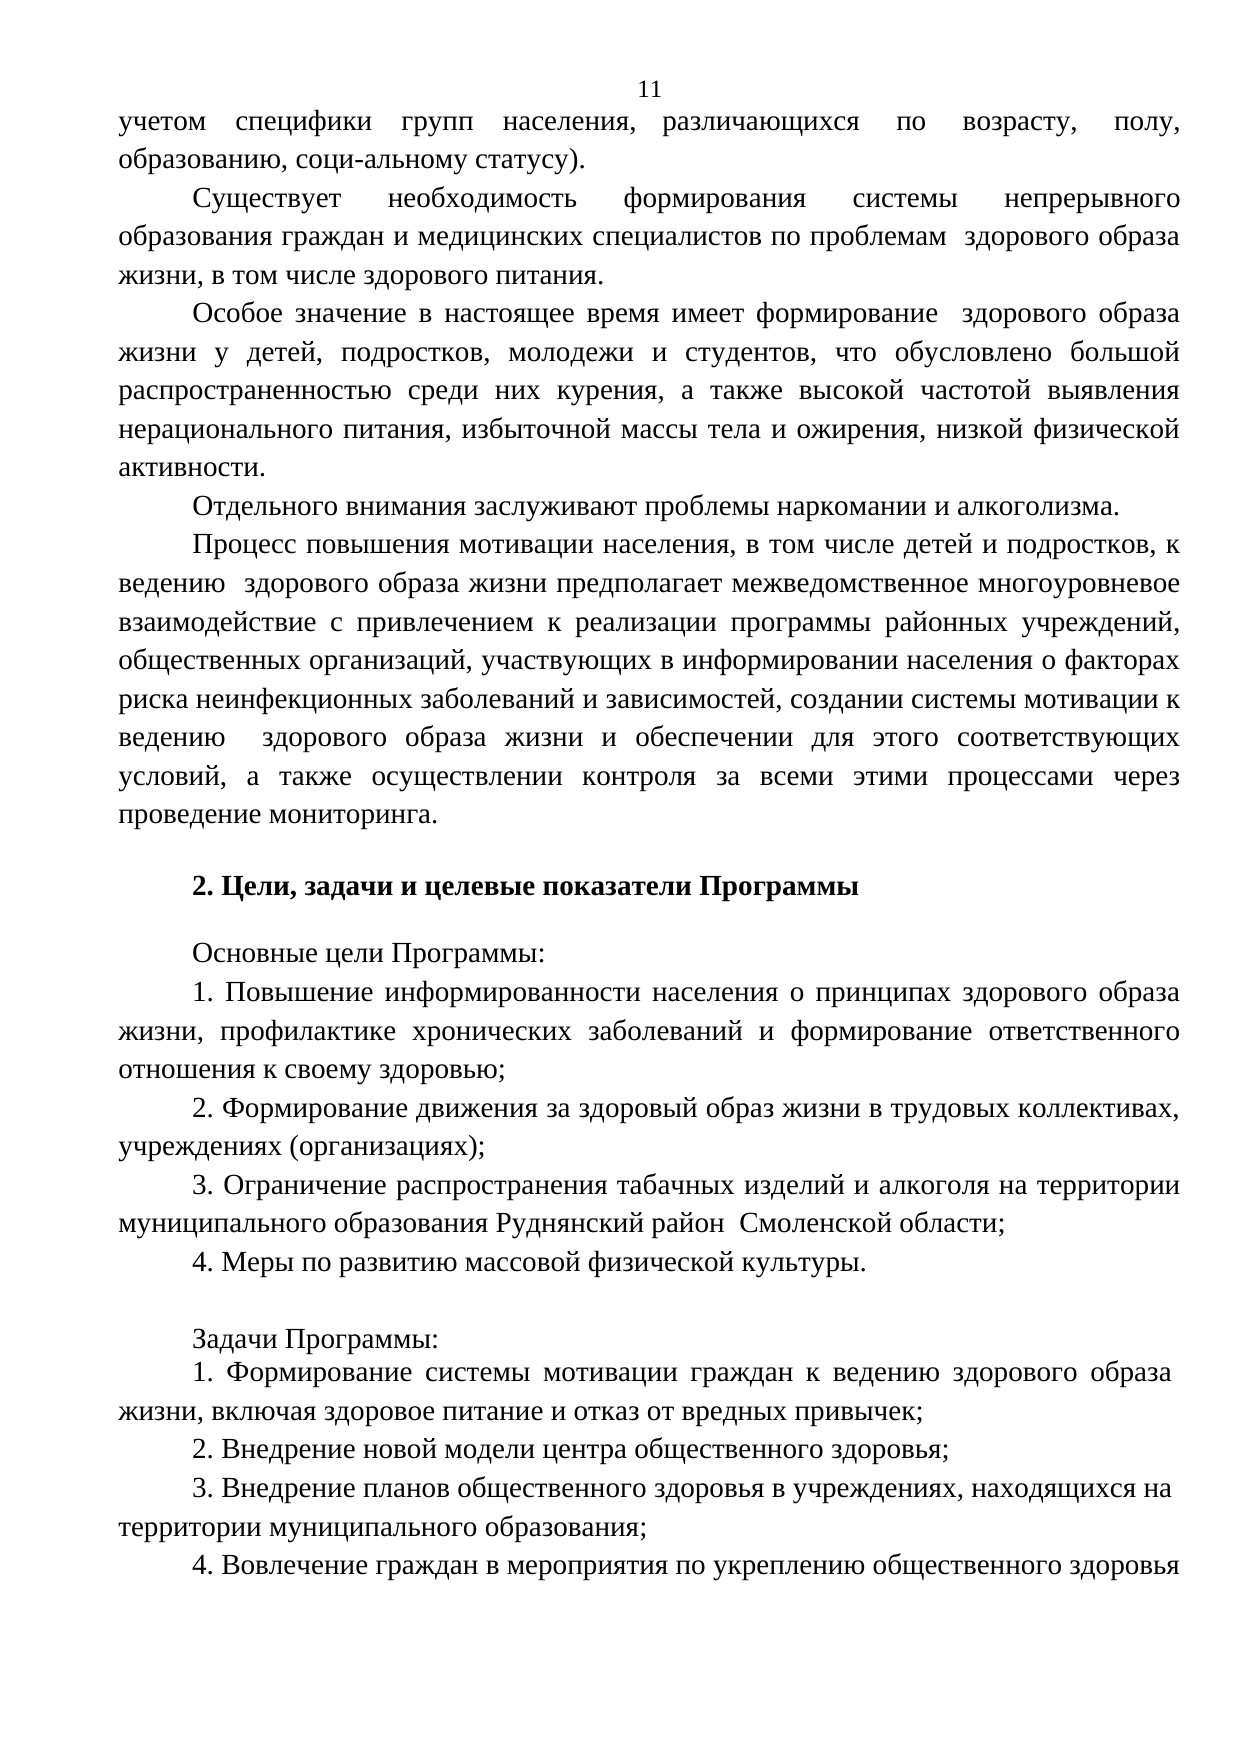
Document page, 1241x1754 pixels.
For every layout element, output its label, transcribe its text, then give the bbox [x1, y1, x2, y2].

text 2. Внедрение новой модели центра общественного здоровья; [118, 1432, 1173, 1465]
text Основные цели Программы: [118, 936, 1181, 969]
text 1. Повышение информированности населения о принципах здорового образа жизни, профилактике хронических заболеваний и формирование ответственного отношения к своему здоровью; [118, 974, 1181, 1085]
text 4. Вовлечение граждан в мероприятия по укреплению общественного здоровья [118, 1547, 1181, 1581]
text 3. Внедрение планов общественного здоровья в учреждениях, находящихся на территории муниципального образования; [118, 1470, 1173, 1542]
text Существует необходимость формирования системы непрерывного образования граждан и медицинских специалистов по проблемам здорового образа жизни, в том числе здорового питания. [118, 180, 1181, 290]
text 4. Меры по развитию массовой физической культуры. [118, 1244, 1181, 1277]
text 1. Формирование системы мотивации граждан к ведению здорового образа жизни, включая здоровое питание и отказ от вредных привычек; [118, 1354, 1173, 1427]
text Особое значение в настоящее время имеет формирование здорового образа жизни у детей, подростков, молодежи и студентов, что обусловлено большой распространенностью среди них курения, а также высокой частотой выявления нерационального питания, избыточной массы тела и ожирения, низкой физической активности. [118, 295, 1181, 483]
text 2. Цели, задачи и целевые показатели Программы [118, 868, 1181, 902]
text Задачи Программы: [118, 1321, 1181, 1354]
text Отдельного внимания заслуживают проблемы наркомании и алкоголизма. [118, 488, 1181, 522]
text 3. Ограничение распространения табачных изделий и алкоголя на территории муниципального образования Руднянский район Смоленской области; [118, 1167, 1181, 1239]
text 2. Формирование движения за здоровый образ жизни в трудовых коллективах, учреждениях (организациях); [118, 1090, 1181, 1162]
text Процесс повышения мотивации населения, в том числе детей и подростков, к ведению здорового образа жизни предполагает межведомственное многоуровневое взаимодействие с привлечением к реализации программы районных учреждений, общественных организаций, участвующих в информировании населения о факторах риска неинфекционных заболеваний и зависимостей, создании системы мотивации к ведению здорового образа жизни и обеспечении для этого соответствующих условий, а также осуществлении контроля за всеми этими процессами через проведение мониторинга. [118, 527, 1181, 830]
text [118, 103, 1181, 175]
